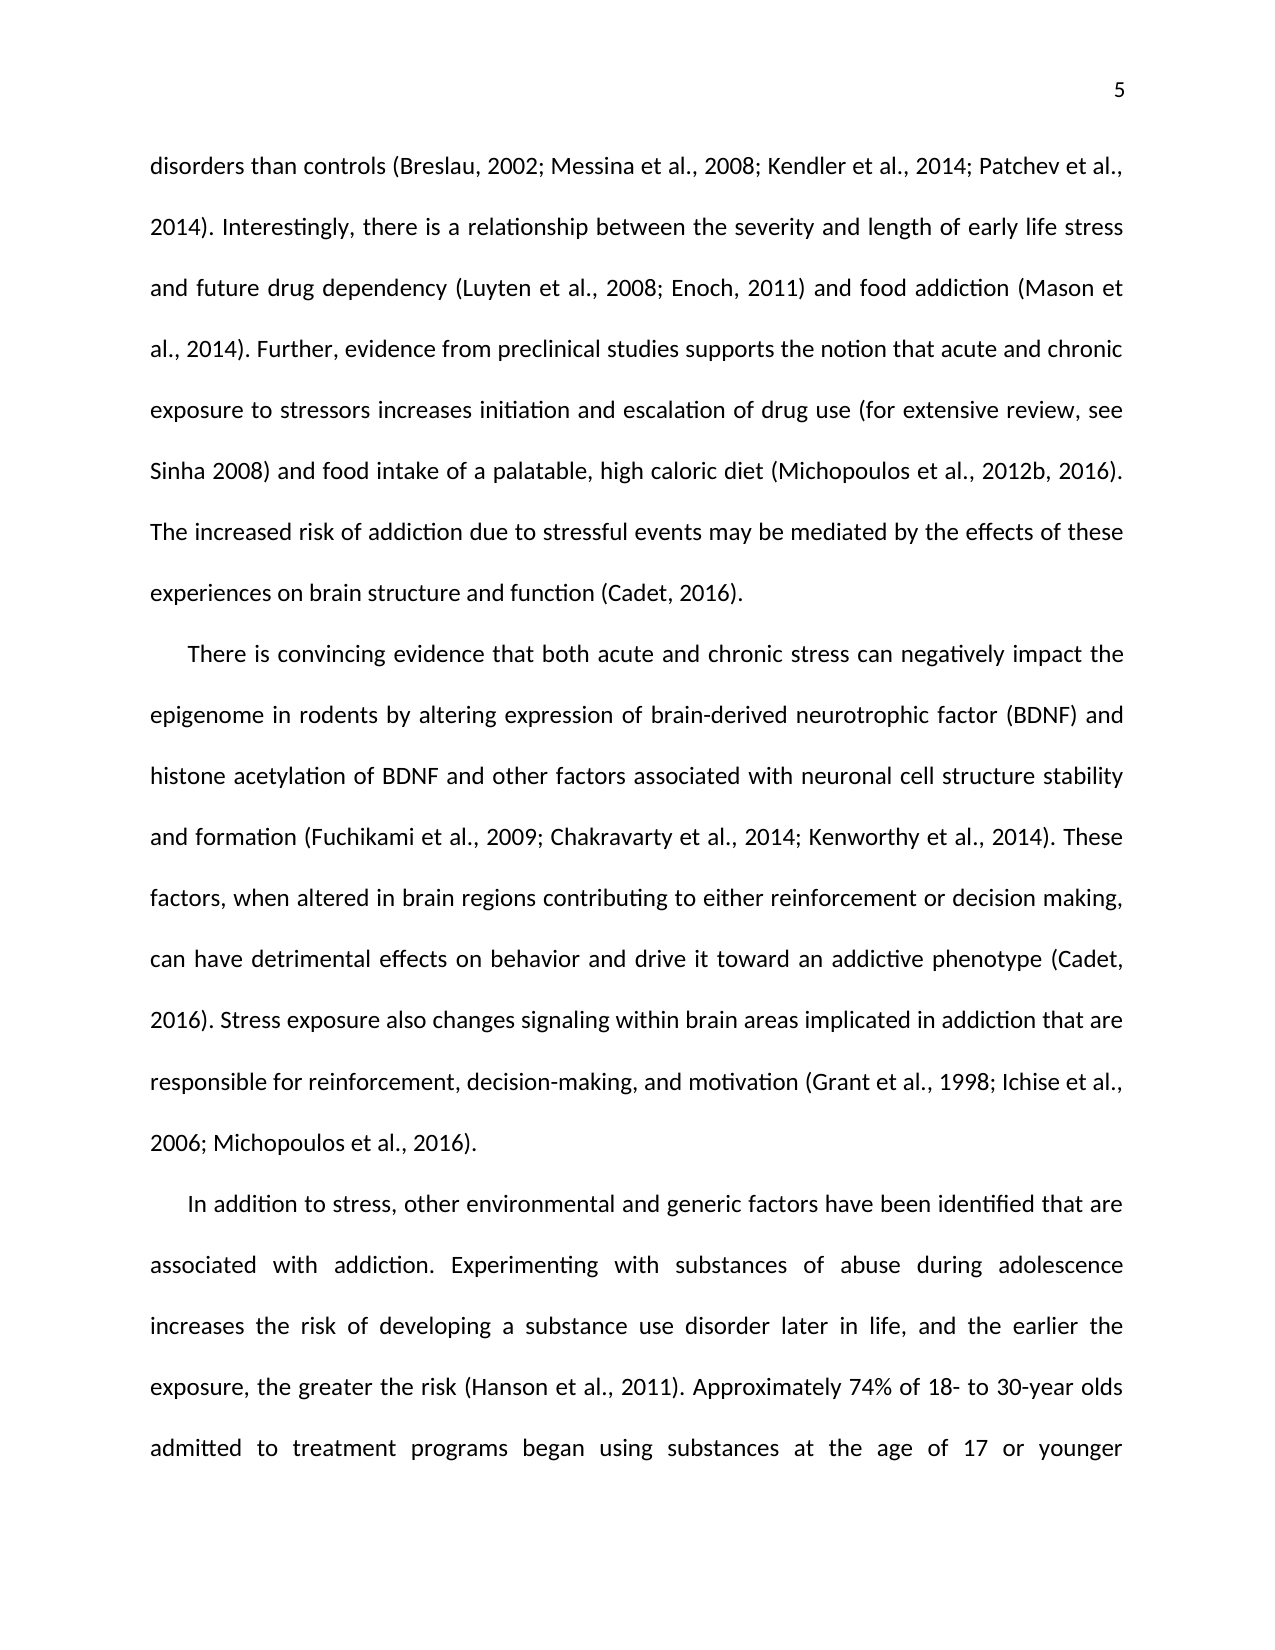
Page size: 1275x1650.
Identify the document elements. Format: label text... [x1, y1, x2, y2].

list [150, 150, 1125, 608]
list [150, 1188, 1125, 1462]
list There is convincing evidence that both acute and chronic stress can negatively impact the epigenome in rodents by altering expression of brain-derived neurotrophic factor (BDNF) and histone acetylation of BDNF and other factors associated with neuronal cell structure stability and formation (Fuchikami et al., 2009; Chakravarty et al., 2014; Kenworthy et al., 2014). These factors, when altered in brain regions contributing to either reinforcement or decision making, can have detrimental effects on behavior and drive it toward an addictive phenotype (Cadet, 2016). Stress exposure also changes signaling within brain areas implicated in addiction that are responsible for reinforcement, decision-making, and motivation (Grant et al., 1998; Ichise et al., 2006; Michopoulos et al., 2016). [150, 638, 1125, 1157]
